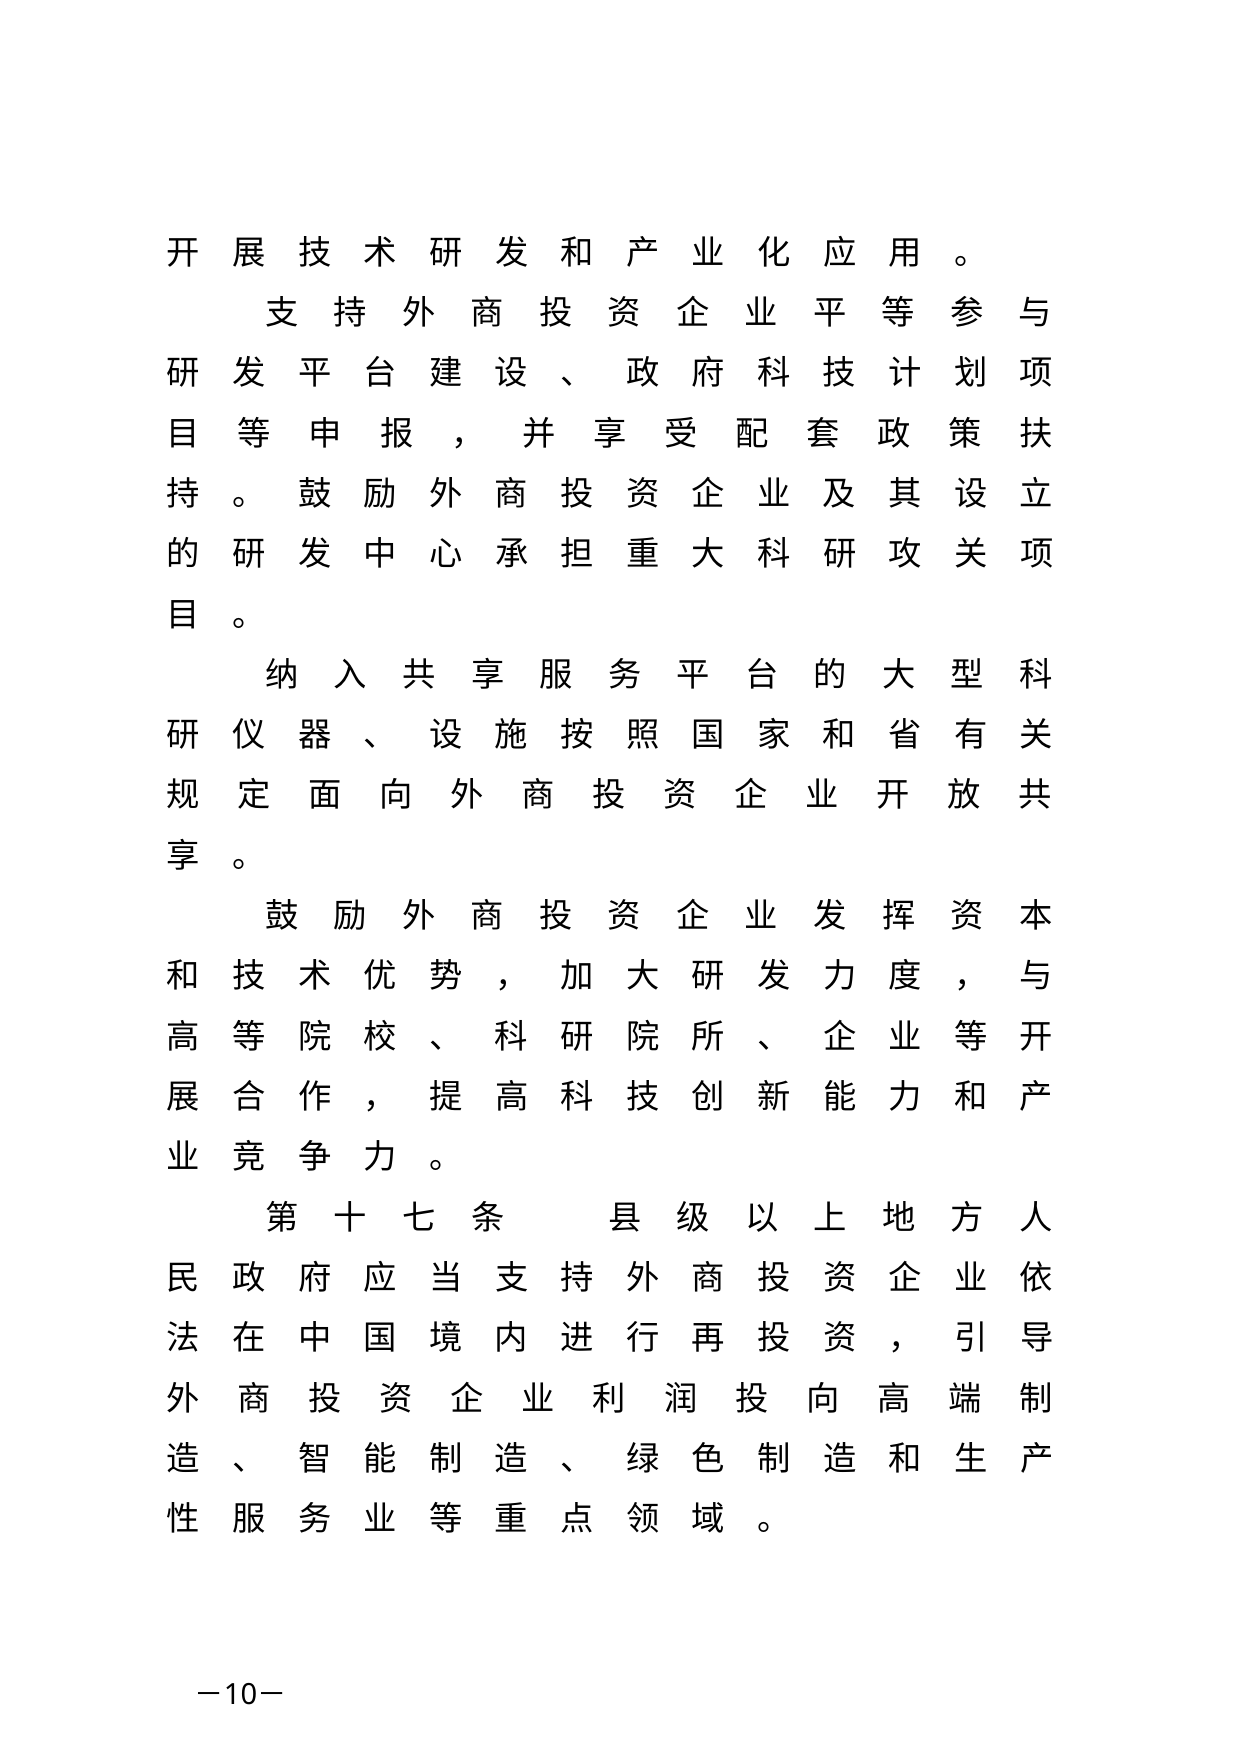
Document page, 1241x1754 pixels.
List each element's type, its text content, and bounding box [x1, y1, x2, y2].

text 第十七条 县级以上地方人民政府应当支持外商投资企业依法在中国境内进行再投资，引导外商投资企业利润投向高端制造、智能制造、绿色制造和生产性服务业等重点领域。 [167, 1184, 1085, 1546]
text 鼓励外商投资企业发挥资本和技术优势，加大研发力度，与高等院校、科研院所、企业等开展合作，提高科技创新能力和产业竞争力。 [167, 883, 1085, 1184]
text 纳入共享服务平台的大型科研仪器、设施按照国家和省有关规定面向外商投资企业开放共享。 [167, 642, 1085, 883]
text 支持外商投资企业平等参与研发平台建设、政府科技计划项目等申报，并享受配套政策扶持。鼓励外商投资企业及其设立的研发中心承担重大科研攻关项目。 [167, 280, 1085, 642]
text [167, 219, 1085, 280]
